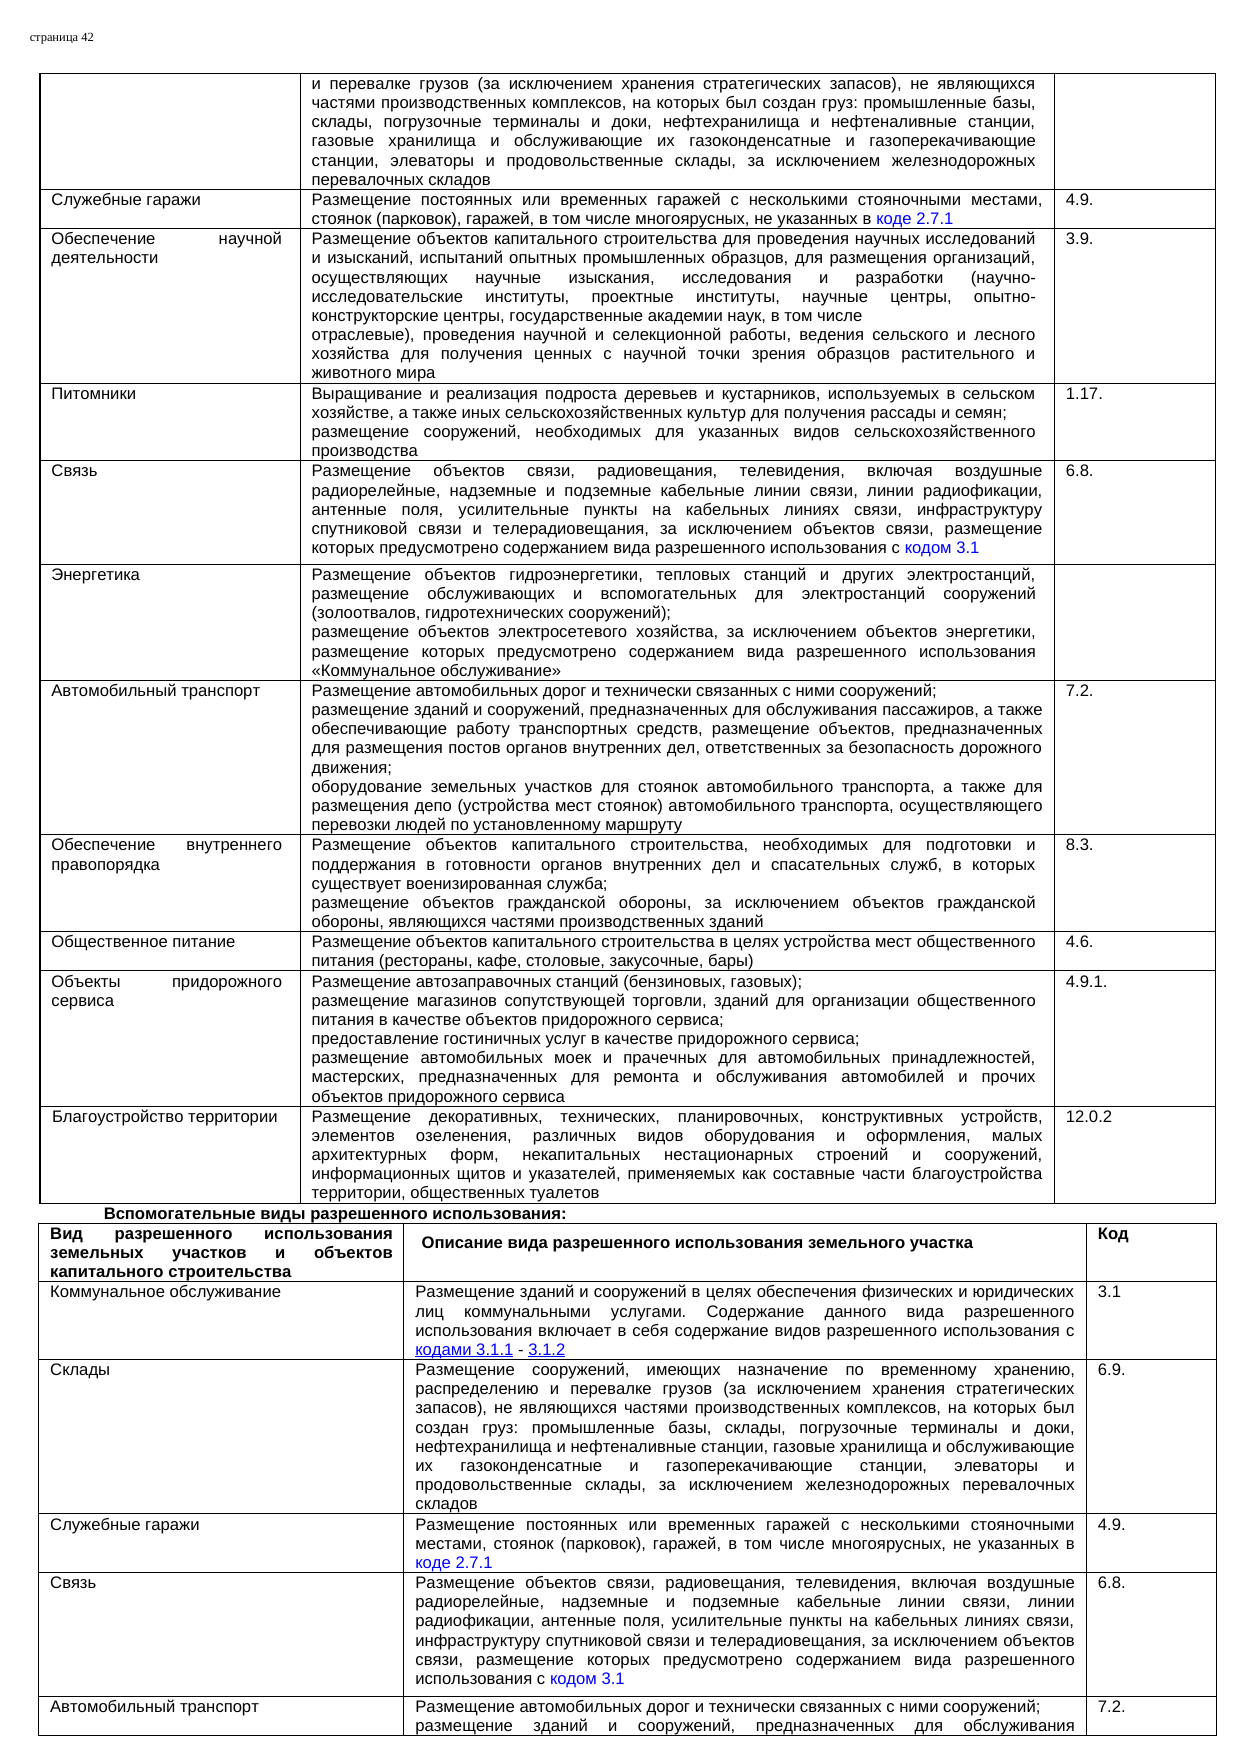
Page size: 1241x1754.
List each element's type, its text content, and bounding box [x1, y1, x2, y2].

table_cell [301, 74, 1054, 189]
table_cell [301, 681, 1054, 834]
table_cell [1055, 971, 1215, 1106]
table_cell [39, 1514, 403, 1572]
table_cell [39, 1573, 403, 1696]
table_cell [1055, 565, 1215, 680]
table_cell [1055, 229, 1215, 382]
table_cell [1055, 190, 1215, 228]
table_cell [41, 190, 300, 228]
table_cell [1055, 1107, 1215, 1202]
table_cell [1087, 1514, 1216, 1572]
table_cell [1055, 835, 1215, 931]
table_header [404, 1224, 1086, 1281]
text Вспомогательные виды разрешенного использования: [103, 1203, 1226, 1223]
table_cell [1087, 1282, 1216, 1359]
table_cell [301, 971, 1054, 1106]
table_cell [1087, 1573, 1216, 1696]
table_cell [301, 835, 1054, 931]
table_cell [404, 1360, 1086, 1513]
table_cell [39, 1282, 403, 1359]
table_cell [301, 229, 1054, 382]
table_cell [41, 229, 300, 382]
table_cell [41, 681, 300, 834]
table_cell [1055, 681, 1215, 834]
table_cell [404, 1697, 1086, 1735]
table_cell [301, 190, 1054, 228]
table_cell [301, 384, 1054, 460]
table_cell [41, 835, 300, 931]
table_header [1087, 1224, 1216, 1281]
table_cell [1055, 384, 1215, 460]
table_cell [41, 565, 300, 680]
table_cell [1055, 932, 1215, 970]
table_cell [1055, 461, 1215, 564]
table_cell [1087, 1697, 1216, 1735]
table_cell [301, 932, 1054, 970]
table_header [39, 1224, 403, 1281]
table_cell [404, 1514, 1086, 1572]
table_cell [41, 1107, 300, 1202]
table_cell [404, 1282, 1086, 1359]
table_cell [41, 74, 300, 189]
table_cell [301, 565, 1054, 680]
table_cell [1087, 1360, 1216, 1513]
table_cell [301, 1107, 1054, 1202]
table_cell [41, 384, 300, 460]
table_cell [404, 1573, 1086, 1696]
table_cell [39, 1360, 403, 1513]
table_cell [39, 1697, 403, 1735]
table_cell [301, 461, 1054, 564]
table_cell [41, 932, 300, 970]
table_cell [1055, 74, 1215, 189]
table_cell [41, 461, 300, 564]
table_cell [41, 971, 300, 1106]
